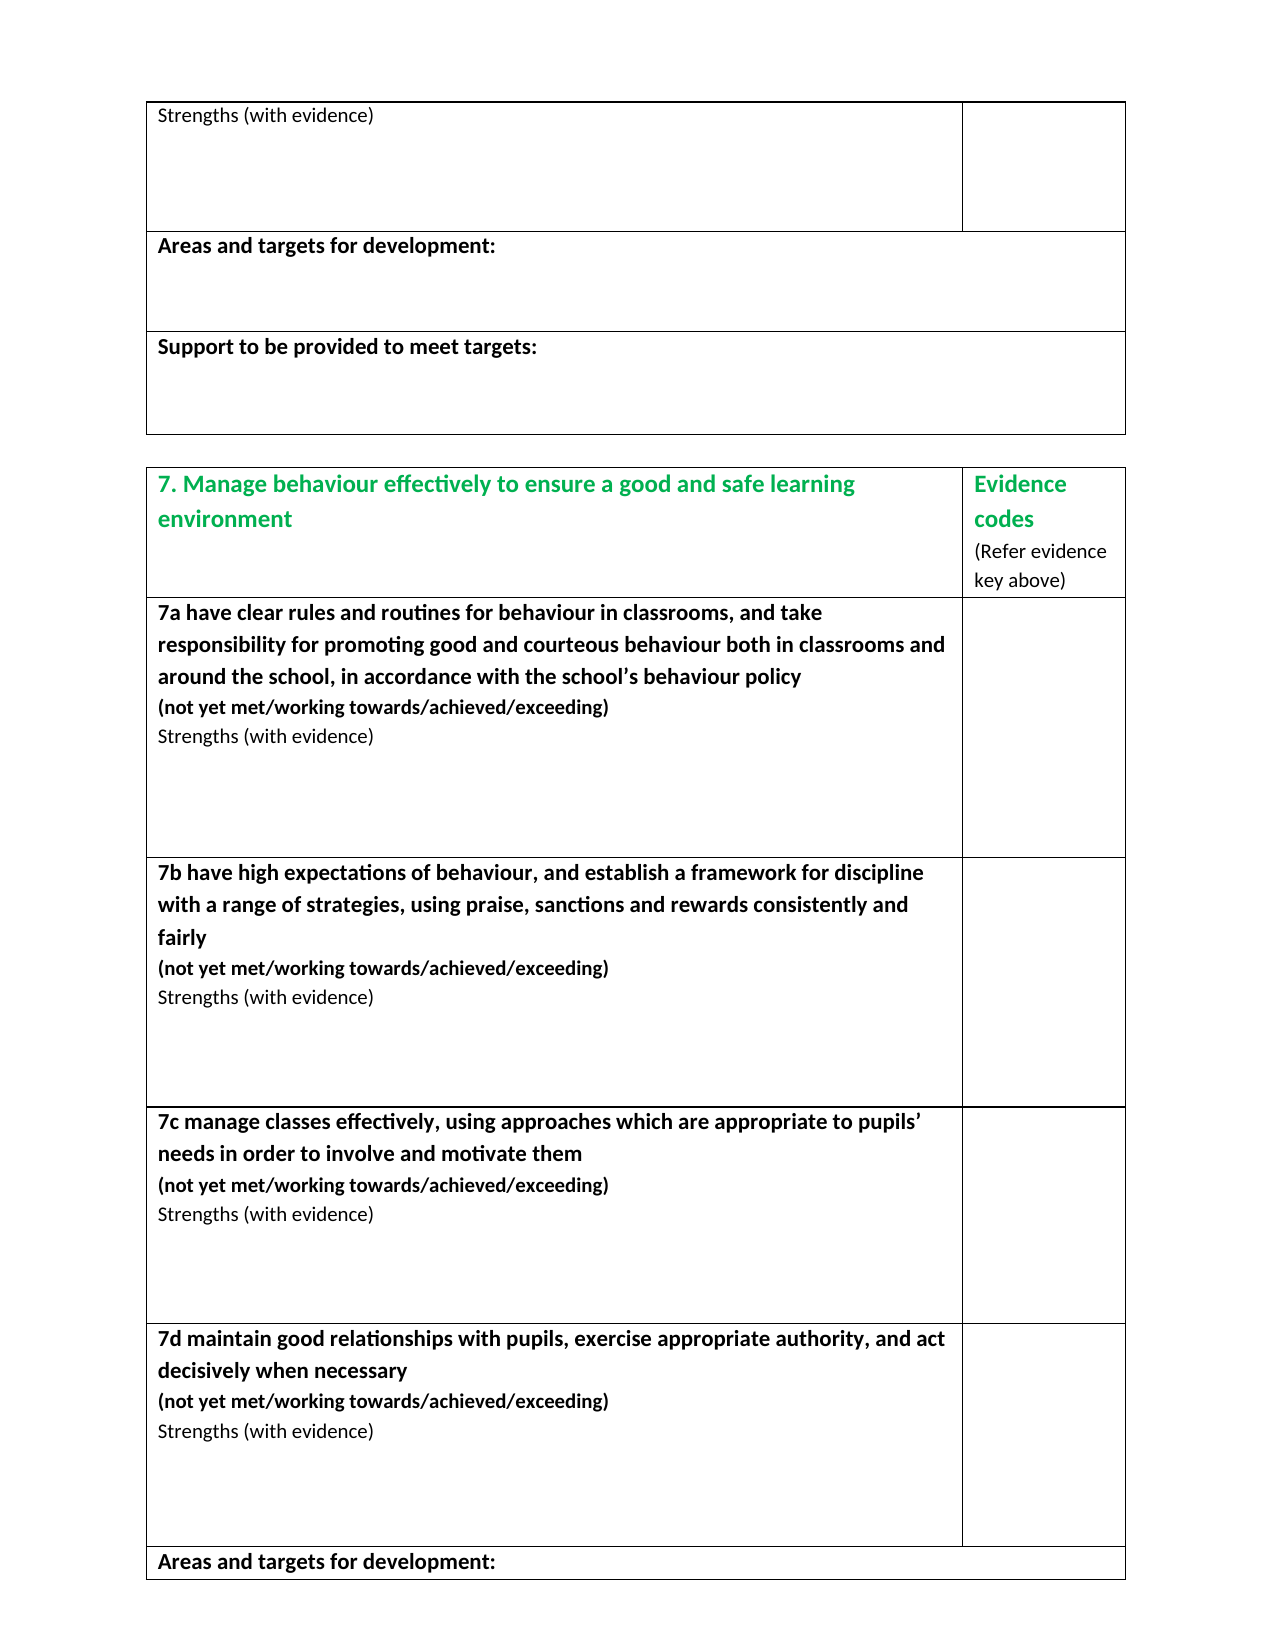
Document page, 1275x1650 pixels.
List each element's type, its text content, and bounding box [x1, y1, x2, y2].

table_cell 7d maintain good relationships with pupils, exercise appropriate authority, and act decisively when necessary (not yet met/working towards/achieved/exceeding) Strengths (with evidence) [147, 1324, 962, 1546]
table_cell [963, 1324, 1125, 1546]
table_cell [963, 103, 1125, 231]
table_cell Areas and targets for development: [147, 232, 1125, 331]
table_header 7. Manage behaviour effectively to ensure a good and safe learning environment [147, 468, 962, 597]
table_cell 7c manage classes effectively, using approaches which are appropriate to pupils’ needs in order to involve and motivate them (not yet met/working towards/achieved/exceeding) Strengths (with evidence) [147, 1108, 962, 1323]
table_cell [963, 1108, 1125, 1323]
table_cell 7a have clear rules and routines for behaviour in classrooms, and take responsibility for promoting good and courteous behaviour both in classrooms and around the school, in accordance with the school’s behaviour policy (not yet met/working towards/achieved/exceeding) Strengths (with evidence) [147, 598, 962, 857]
table_cell [963, 598, 1125, 857]
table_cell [147, 1547, 1125, 1579]
table_cell [963, 858, 1125, 1106]
table_cell 7b have high expectations of behaviour, and establish a framework for discipline with a range of strategies, using praise, sanctions and rewards consistently and fairly (not yet met/working towards/achieved/exceeding) Strengths (with evidence) [147, 858, 962, 1106]
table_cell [147, 103, 962, 231]
table_cell Support to be provided to meet targets: [147, 332, 1125, 434]
table_header Evidence codes (Refer evidence key above) [963, 468, 1125, 597]
